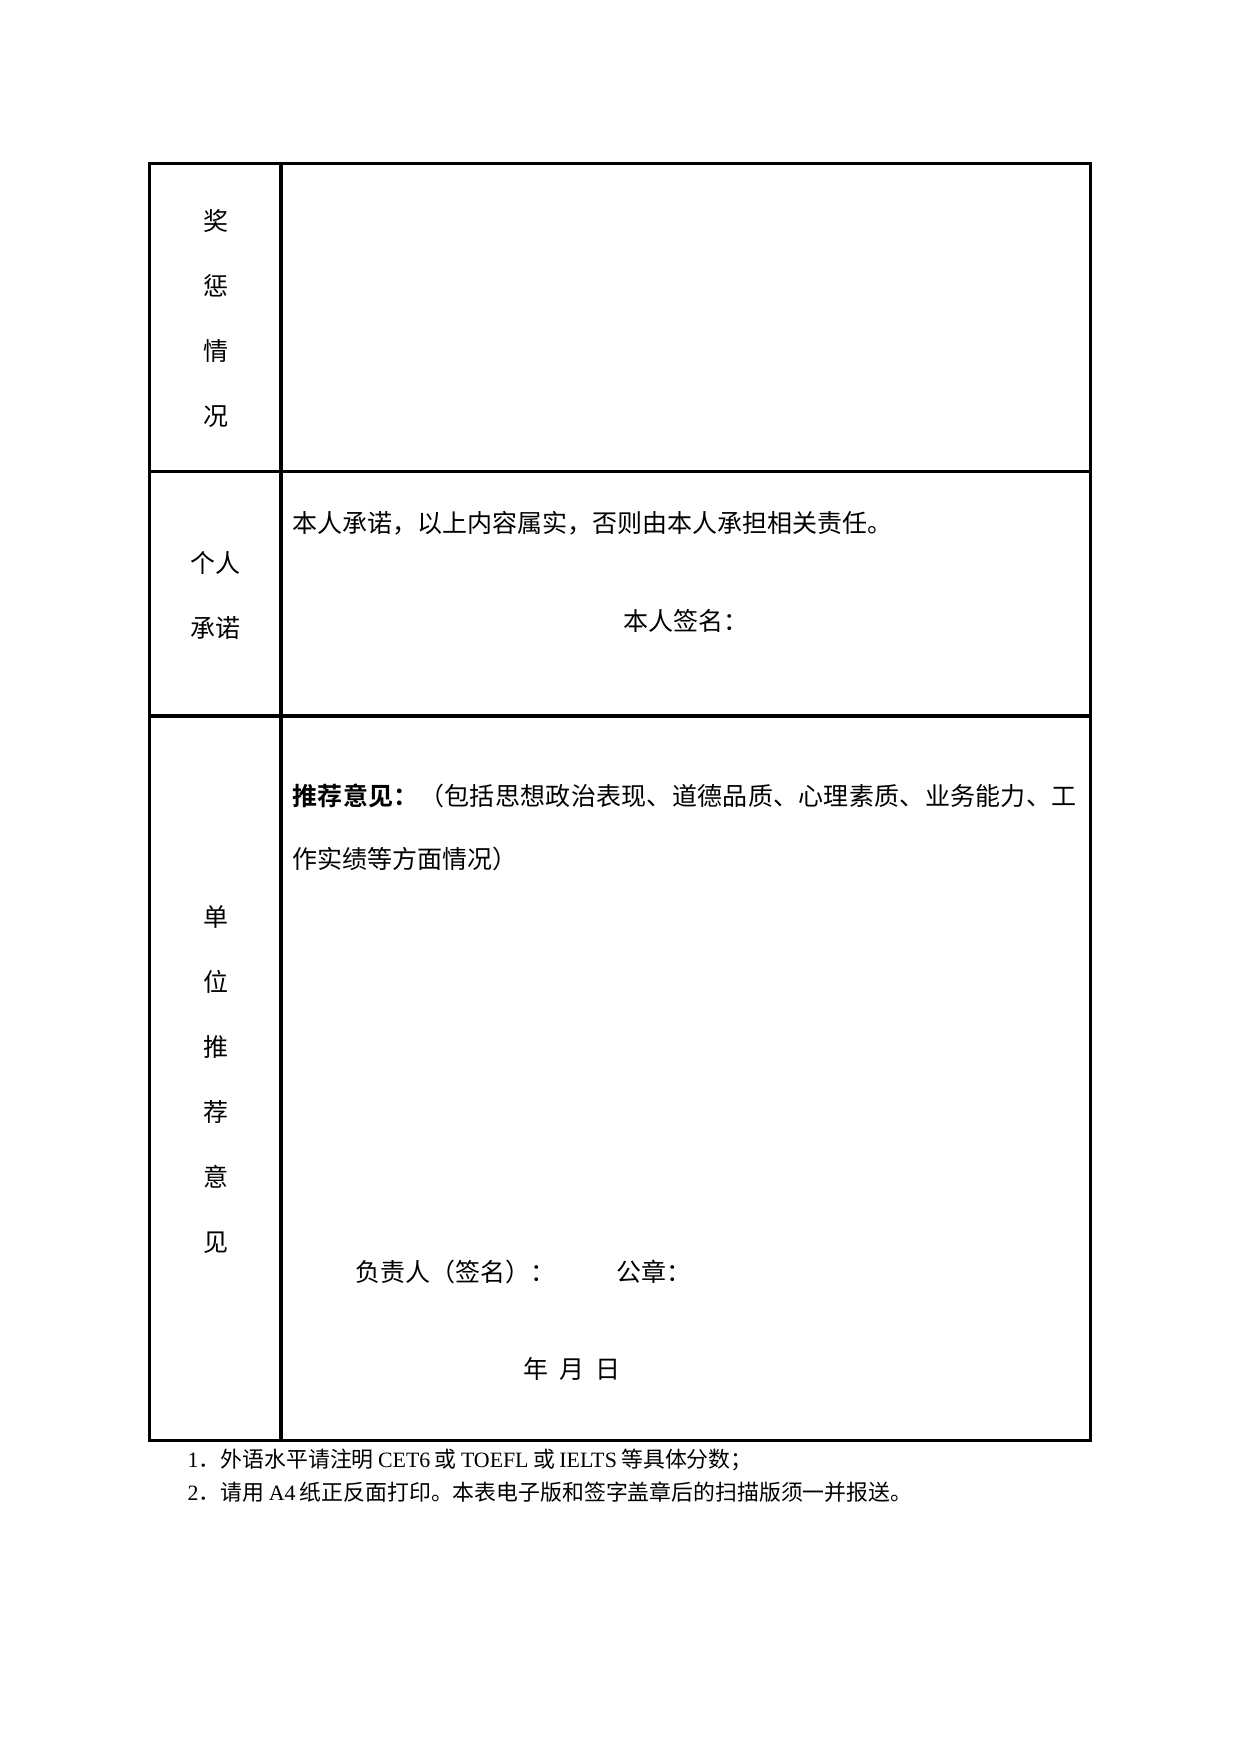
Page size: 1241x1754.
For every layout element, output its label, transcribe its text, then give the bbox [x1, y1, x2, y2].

table_cell 推荐意见：（包括思想政治表现、道德品质、心理素质、业务能力、工作实绩等方面情况） 负责人（签名）： 公章： 年 月 日 [283, 718, 1089, 1439]
text 2．请用A4纸正反面打印。本表电子版和签字盖章后的扫描版须一并报送。 [187, 1474, 1053, 1507]
table_cell 单 位 推 荐 意 见 [151, 718, 279, 1439]
text 1．外语水平请注明CET6或TOEFL或IELTS等具体分数； [187, 1442, 1053, 1474]
table_cell 个人 承诺 [151, 473, 279, 714]
table_cell 本人承诺，以上内容属实，否则由本人承担相关责任。 本人签名： [283, 473, 1089, 714]
table_cell [283, 165, 1089, 470]
table_cell 奖 惩 情 况 [151, 165, 279, 470]
